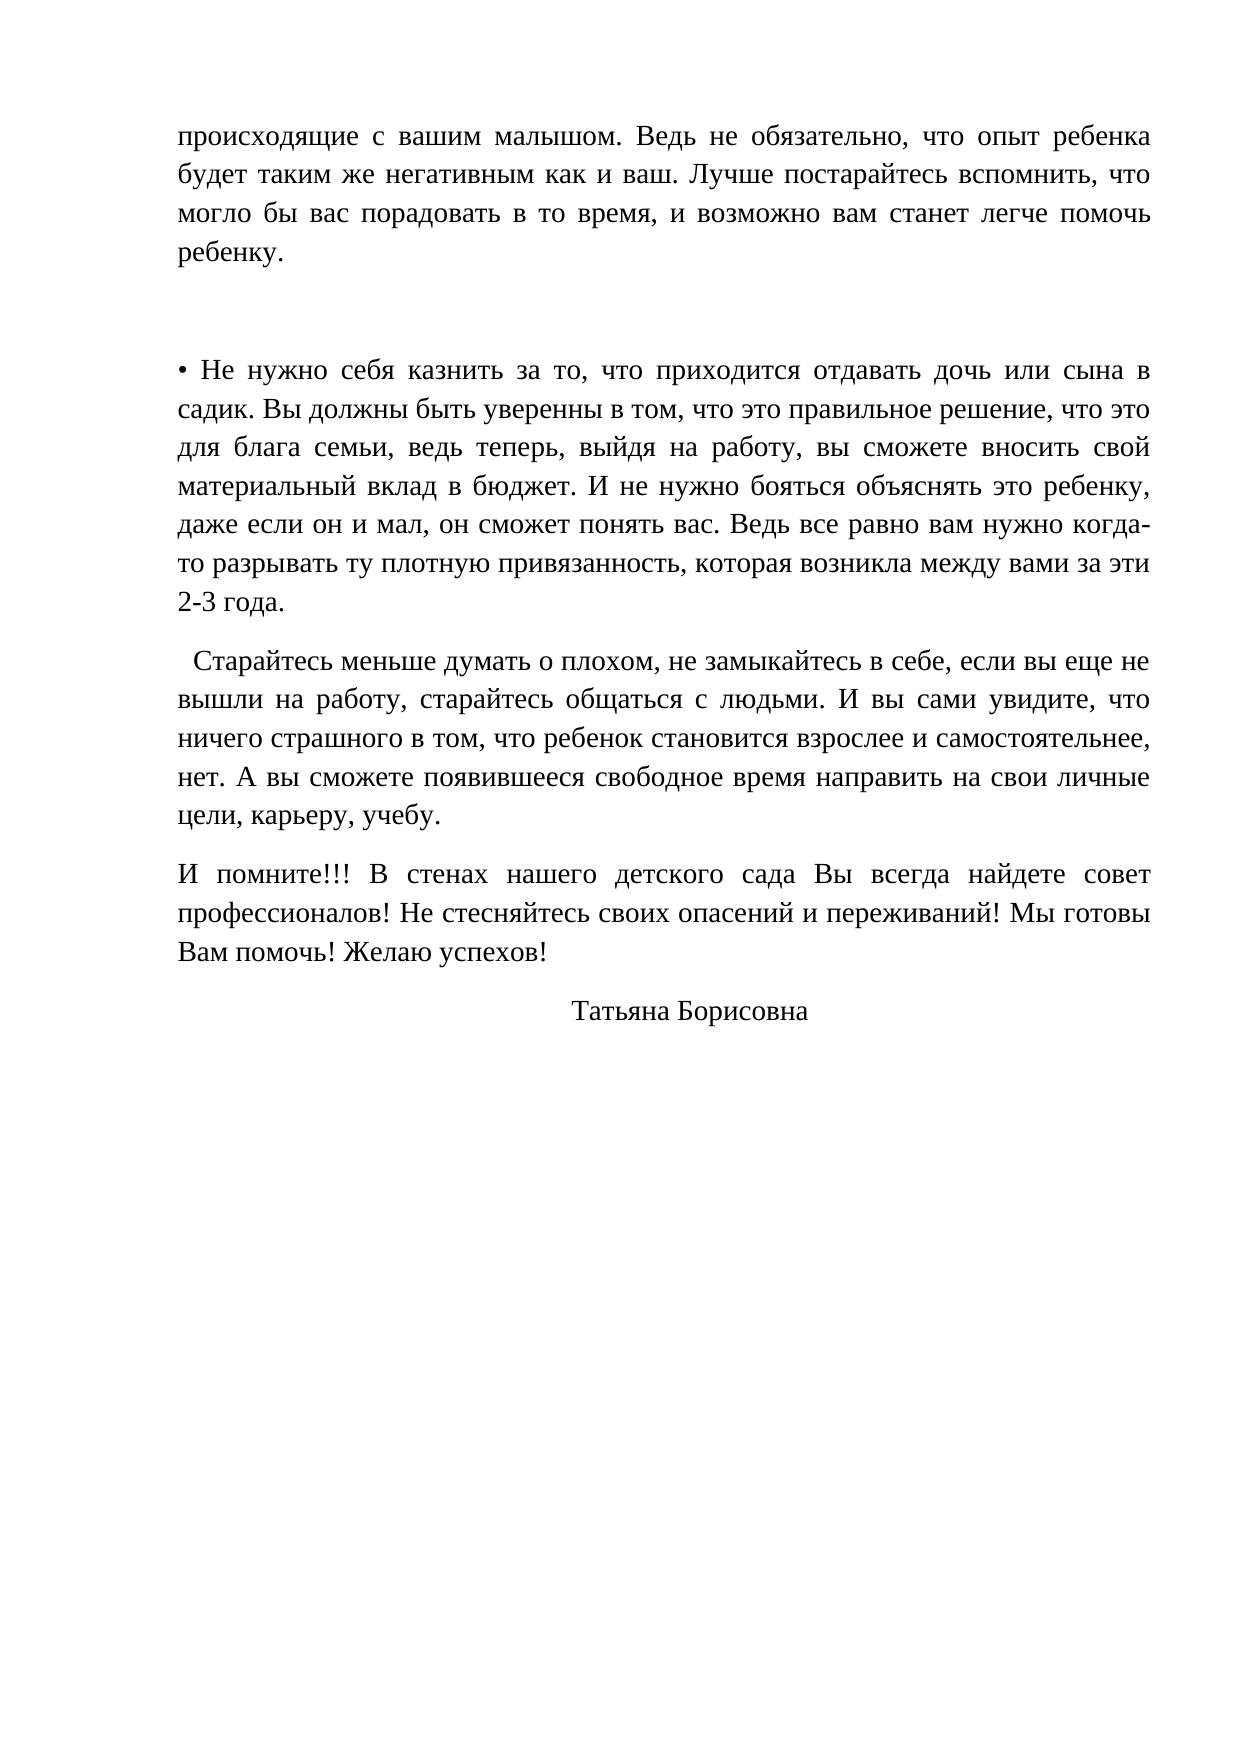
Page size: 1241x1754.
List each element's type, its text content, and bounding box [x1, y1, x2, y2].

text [177, 118, 1152, 267]
text И помните!!! В стенах нашего детского сада Вы всегда найдете совет профессионалов! Не стесняйтесь своих опасений и переживаний! Мы готовы Вам помочь! Желаю успехов! [177, 857, 1152, 967]
text Старайтесь меньше думать о плохом, не замыкайтесь в себе, если вы еще не вышли на работу, старайтесь общаться с людьми. И вы сами увидите, что ничего страшного в том, что ребенок становится взрослее и самостоятельнее, нет. А вы сможете появившееся свободное время направить на свои личные цели, карьеру, учебу. [177, 643, 1152, 831]
text Татьяна Борисовна [177, 993, 1152, 1027]
text • Не нужно себя казнить за то, что приходится отдавать дочь или сына в садик. Вы должны быть уверенны в том, что это правильное решение, что это для блага семьи, ведь теперь, выйдя на работу, вы сможете вносить свой материальный вклад в бюджет. И не нужно бояться объяснять это ребенку, даже если он и мал, он сможет понять вас. Ведь все равно вам нужно когда-то разрывать ту плотную привязанность, которая возникла между вами за эти 2-3 года. [177, 352, 1152, 617]
